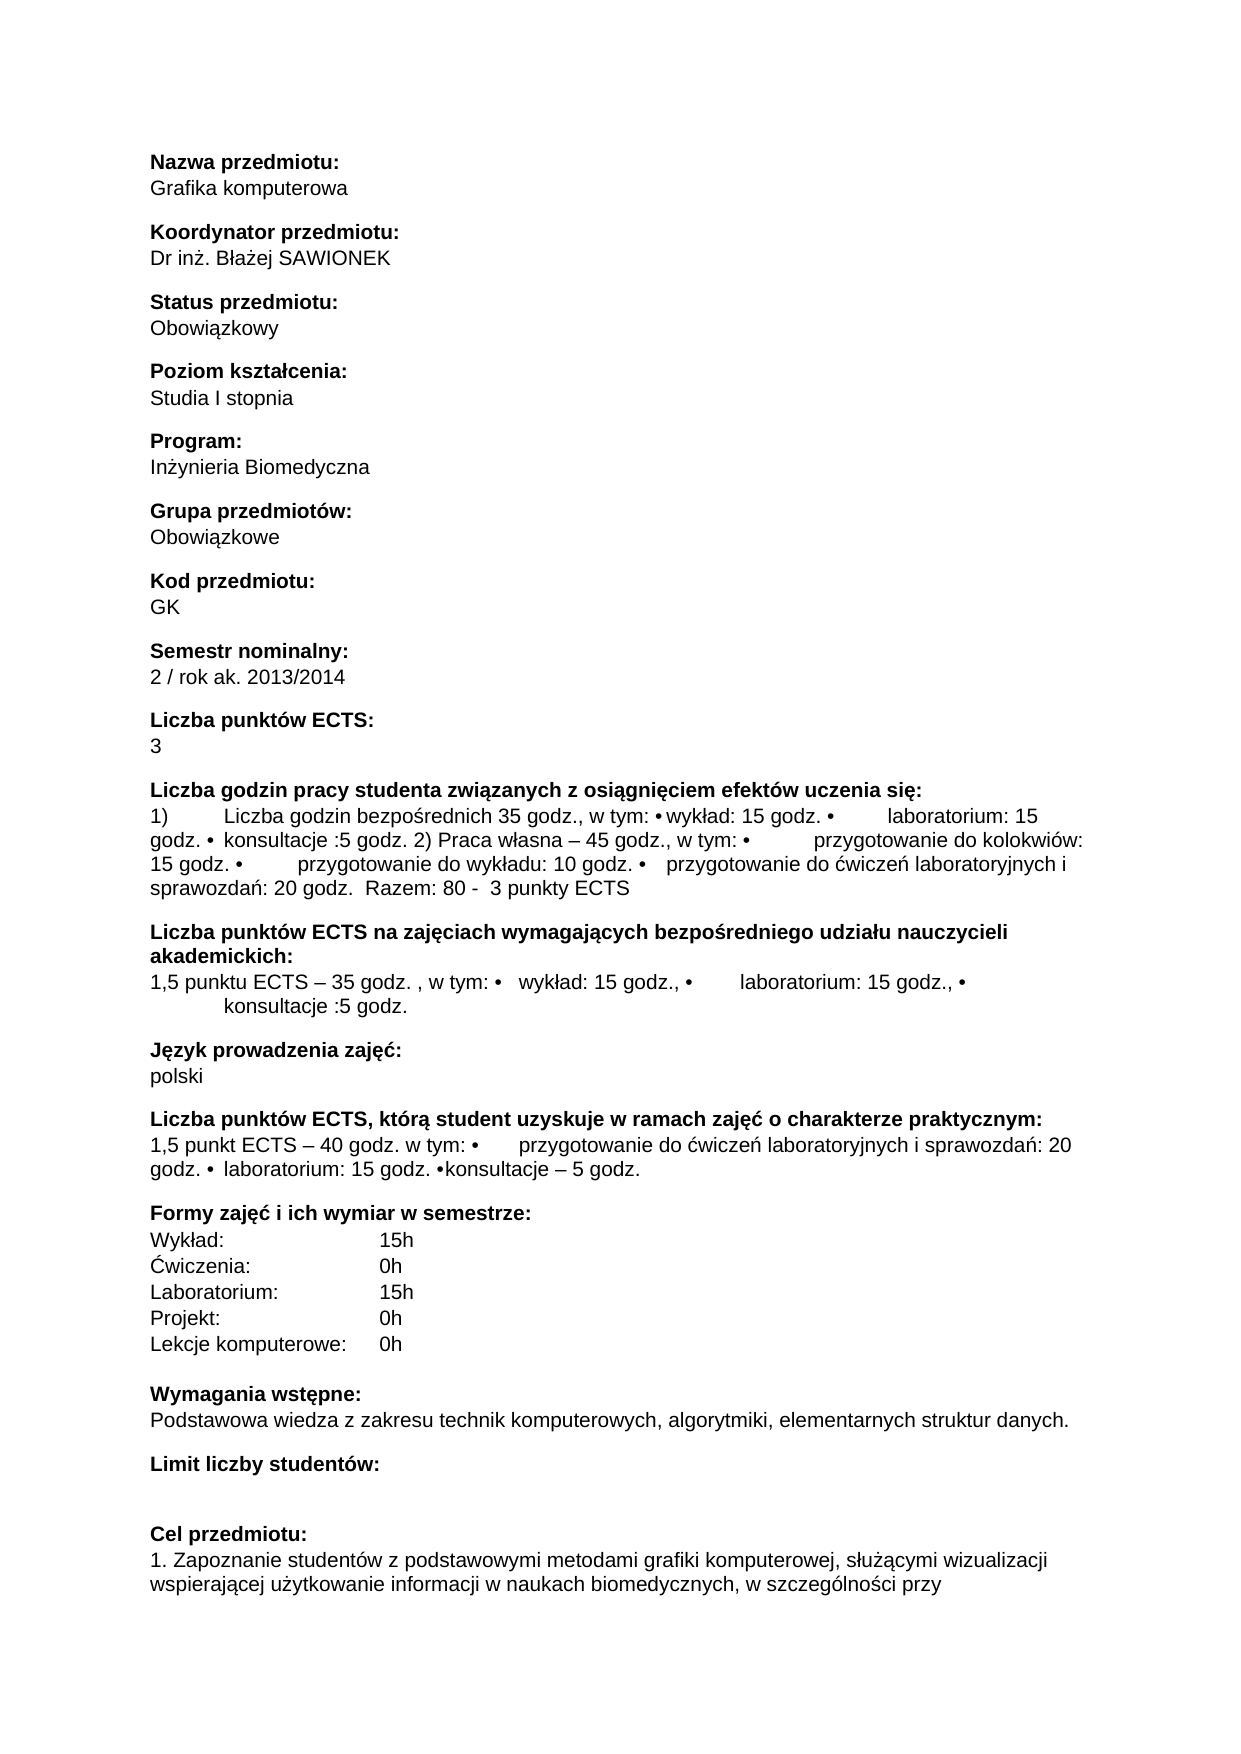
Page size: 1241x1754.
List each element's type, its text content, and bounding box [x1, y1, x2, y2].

text 3 [150, 734, 1090, 758]
table_cell 15h [369, 1278, 597, 1304]
table_cell 0h [369, 1330, 597, 1356]
text Status przedmiotu: [150, 289, 1090, 313]
text Poziom kształcenia: [150, 359, 1090, 383]
text Obowiązkowe [150, 525, 1090, 549]
text Grafika komputerowa [150, 176, 1090, 200]
text Cel przedmiotu: [150, 1521, 1090, 1545]
text Liczba punktów ECTS na zajęciach wymagających bezpośredniego udziału nauczycieli akademickich: [150, 920, 1090, 968]
text Nazwa przedmiotu: [150, 150, 1090, 174]
table_cell 0h [369, 1304, 597, 1330]
text Semestr nominalny: [150, 638, 1090, 662]
text Liczba godzin pracy studenta związanych z osiągnięciem efektów uczenia się: [150, 778, 1090, 802]
text Obowiązkowy [150, 316, 1090, 339]
text Język prowadzenia zajęć: [150, 1037, 1090, 1061]
table_header 15h [369, 1228, 597, 1252]
text Inżynieria Biomedyczna [150, 455, 1090, 479]
text 1) Liczba godzin bezpośrednich 35 godz., w tym: • wykład: 15 godz. • laboratorium: 15 godz. • konsultacje :5 godz. 2) Praca własna – 45 godz., w tym: • przygotowanie do kolokwiów: 15 godz. • przygotowanie do wykładu: 10 godz. • przygotowanie do ćwiczeń laboratoryjnych i sprawozdań: 20 godz. Razem: 80 - 3 punkty ECTS [150, 804, 1090, 900]
text Limit liczby studentów: [150, 1452, 1090, 1476]
text Koordynator przedmiotu: [150, 220, 1090, 244]
text Grupa przedmiotów: [150, 499, 1090, 523]
text Formy zajęć i ich wymiar w semestrze: [150, 1201, 1090, 1225]
text Dr inż. Błażej SAWIONEK [150, 246, 1090, 270]
text Liczba punktów ECTS, którą student uzyskuje w ramach zajęć o charakterze praktycznym: [150, 1107, 1090, 1131]
text Studia I stopnia [150, 385, 1090, 409]
table_cell Ćwiczenia: [140, 1254, 367, 1278]
table_cell Lekcje komputerowe: [140, 1332, 367, 1356]
text 1,5 punkt ECTS – 40 godz. w tym: • przygotowanie do ćwiczeń laboratoryjnych i sprawozdań: 20 godz. • laboratorium: 15 godz. • konsultacje – 5 godz. [150, 1133, 1090, 1181]
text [150, 1547, 1090, 1595]
text Wymagania wstępne: [150, 1382, 1090, 1406]
table_header Wykład: [140, 1228, 367, 1252]
table_cell Laboratorium: [140, 1280, 367, 1304]
text Kod przedmiotu: [150, 569, 1090, 593]
text Liczba punktów ECTS: [150, 708, 1090, 732]
text Podstawowa wiedza z zakresu technik komputerowych, algorytmiki, elementarnych struktur danych. [150, 1408, 1090, 1432]
table_cell 0h [369, 1252, 597, 1278]
text 1,5 punktu ECTS – 35 godz. , w tym: • wykład: 15 godz., • laboratorium: 15 godz., • konsultacje :5 godz. [150, 970, 1090, 1018]
text Program: [150, 429, 1090, 453]
table_cell Projekt: [140, 1306, 367, 1330]
text polski [150, 1063, 1090, 1087]
text 2 / rok ak. 2013/2014 [150, 664, 1090, 688]
text GK [150, 595, 1090, 619]
